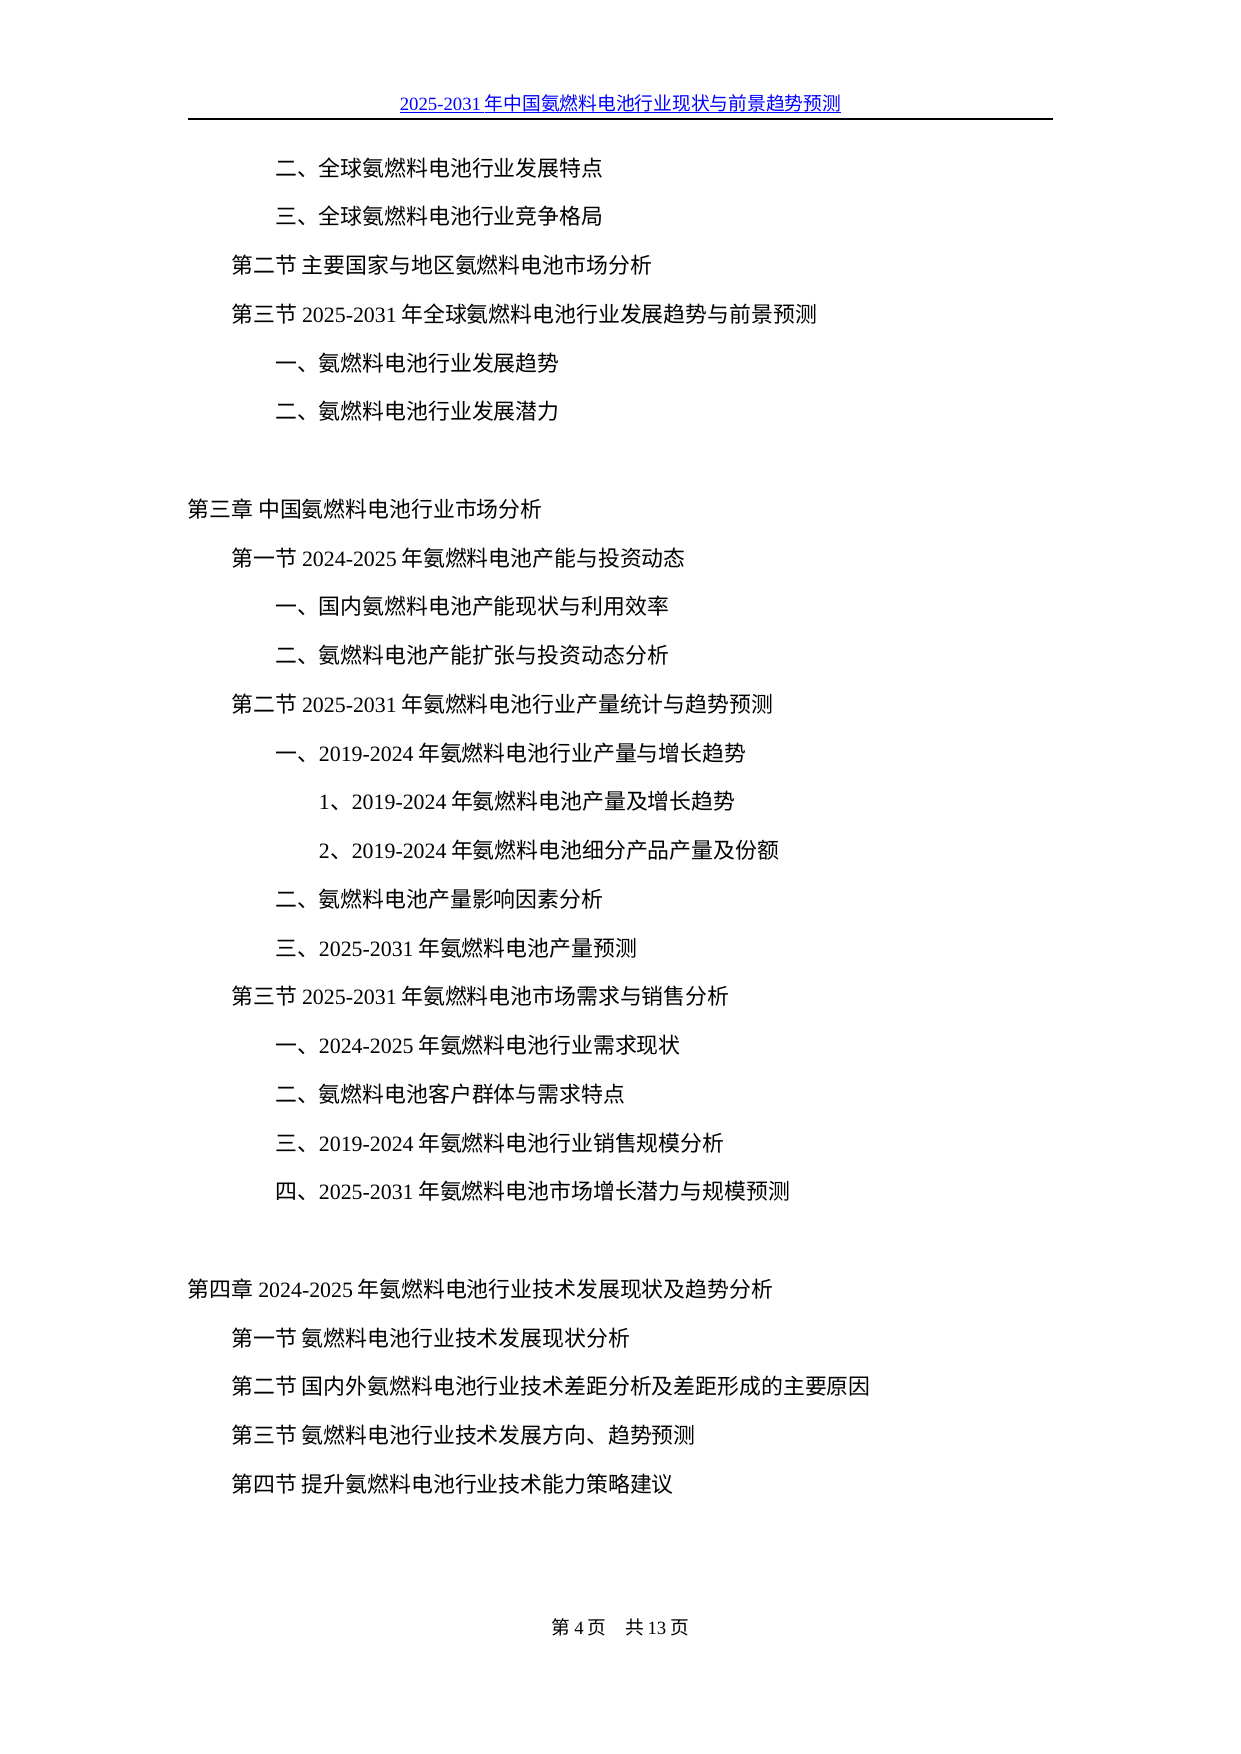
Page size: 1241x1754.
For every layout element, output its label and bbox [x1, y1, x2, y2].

text [187, 150, 1053, 1499]
